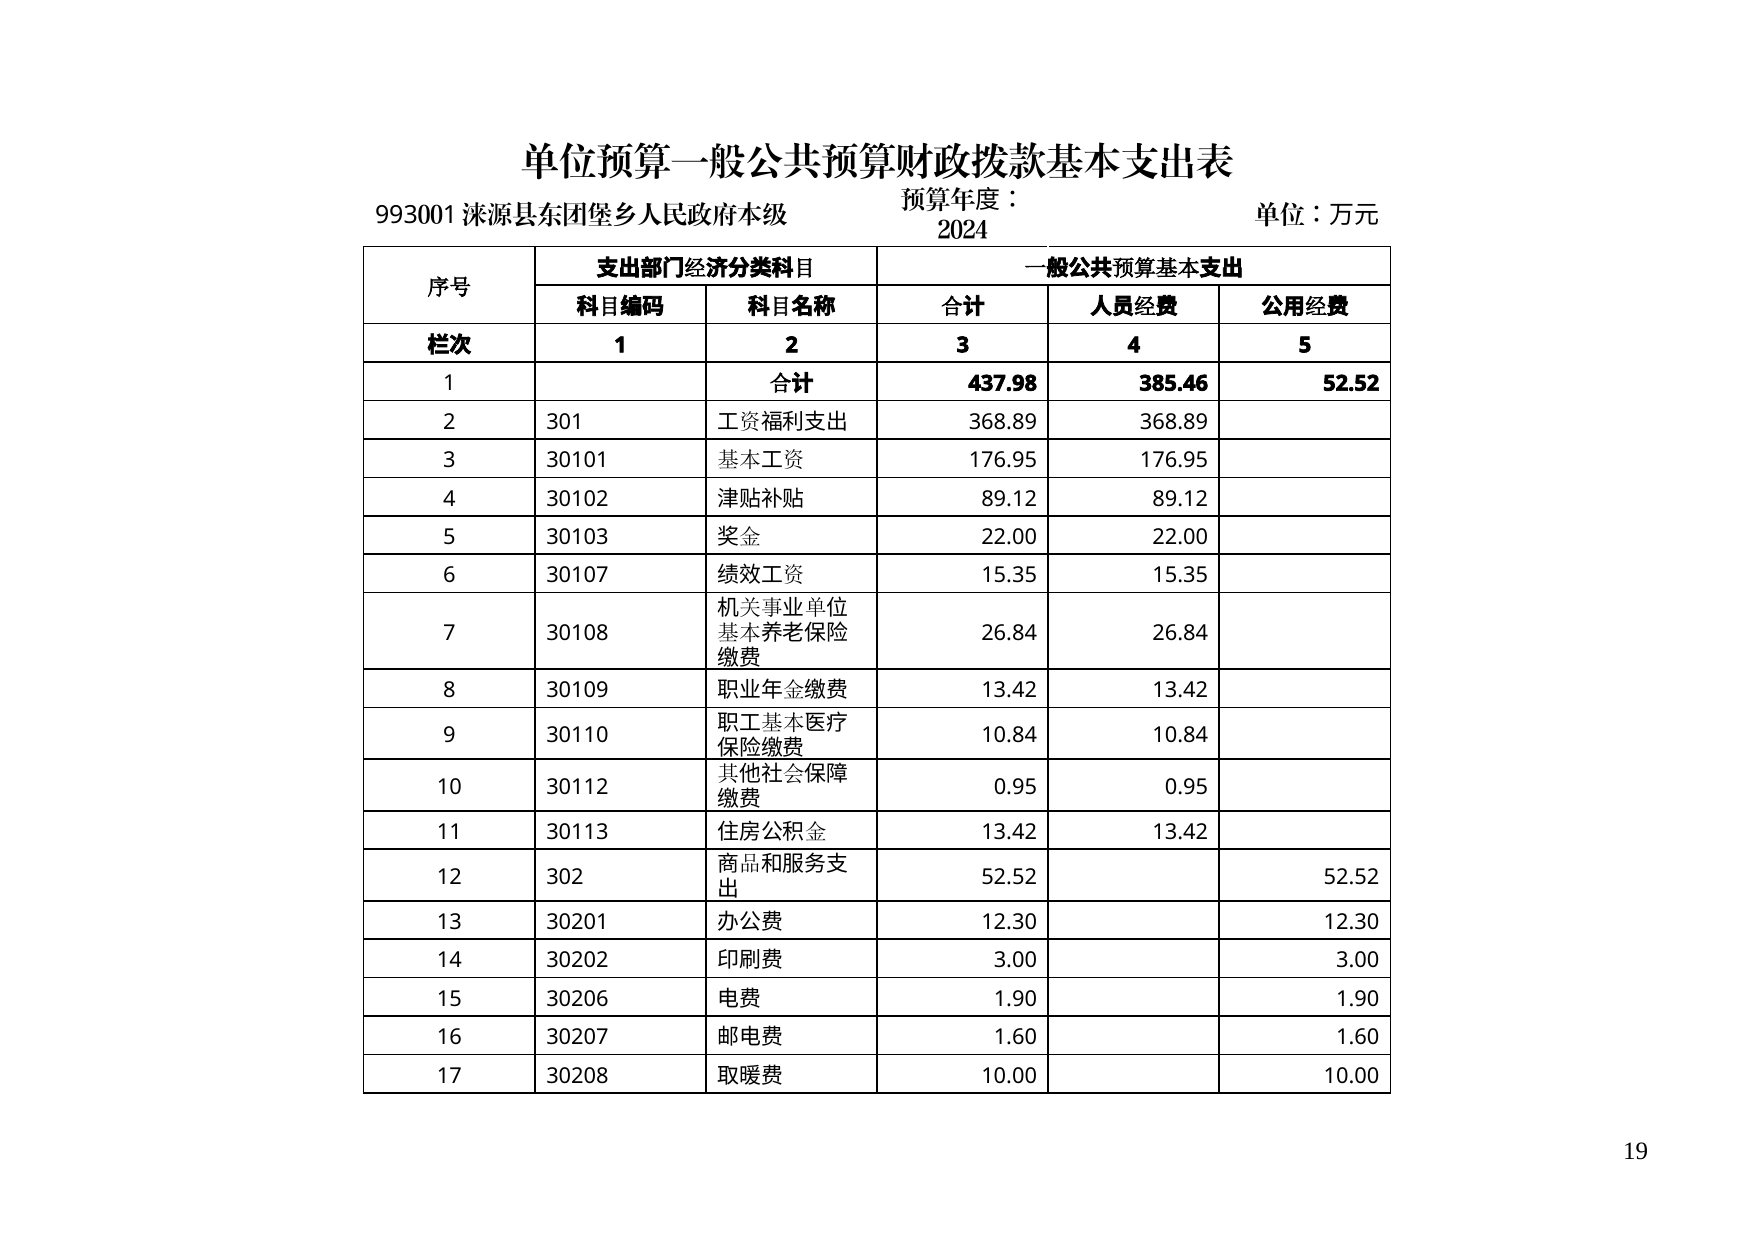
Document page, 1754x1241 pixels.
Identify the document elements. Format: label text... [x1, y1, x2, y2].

table_cell 30201 [536, 902, 705, 938]
table_cell 15.35 [1049, 555, 1218, 592]
table_cell 52.52 [878, 850, 1047, 900]
table_cell 序号 [364, 247, 534, 323]
table_cell 30112 [536, 760, 705, 810]
table_cell 176.95 [1049, 440, 1218, 476]
table_cell 1 [536, 324, 705, 361]
table_cell 3.00 [878, 940, 1047, 977]
table_cell 301 [536, 401, 705, 438]
table_cell 30206 [536, 978, 705, 1015]
table_header 预算年度：2024 [878, 187, 1047, 246]
table_cell 9 [364, 708, 534, 758]
table_cell 1 [364, 363, 534, 399]
table_cell [1049, 850, 1218, 900]
table_cell 30107 [536, 555, 705, 592]
table_cell [536, 363, 705, 399]
table_cell 30208 [536, 1055, 705, 1092]
table_cell 176.95 [878, 440, 1047, 476]
table_cell [1220, 670, 1390, 707]
table_cell 3 [364, 440, 534, 476]
table_cell 89.12 [878, 478, 1047, 515]
table_cell 30202 [536, 940, 705, 977]
table_cell 7 [364, 593, 534, 668]
table_cell 12.30 [878, 902, 1047, 938]
table_cell 奖金 [707, 517, 876, 553]
table_cell [1220, 517, 1390, 553]
table_header 单位：万元 [1049, 187, 1390, 246]
table_cell 0.95 [1049, 760, 1218, 810]
table_cell 13.42 [1049, 812, 1218, 848]
table_cell 11 [364, 812, 534, 848]
table_cell 基本工资 [707, 440, 876, 476]
table_cell 52.52 [1220, 363, 1390, 399]
table_cell [1220, 401, 1390, 438]
table_cell 26.84 [1049, 593, 1218, 668]
table_cell 10.84 [878, 708, 1047, 758]
table_cell 3 [878, 324, 1047, 361]
table_cell 职工基本医疗保险缴费 [707, 708, 876, 758]
table_cell [1220, 440, 1390, 476]
table_cell [1220, 812, 1390, 848]
table_cell 4 [1049, 324, 1218, 361]
table_cell 3.00 [1220, 940, 1390, 977]
table_cell 机关事业单位基本养老保险缴费 [707, 593, 876, 668]
table_cell 22.00 [878, 517, 1047, 553]
table_cell 绩效工资 [707, 555, 876, 592]
table_cell 15 [364, 978, 534, 1015]
table_cell 17 [364, 1055, 534, 1092]
table_cell 1.90 [878, 978, 1047, 1015]
table_cell 一般公共预算基本支出 [878, 247, 1390, 284]
table_cell 52.52 [1220, 850, 1390, 900]
table_cell 437.98 [878, 363, 1047, 399]
table_cell 12 [364, 850, 534, 900]
table_cell 津贴补贴 [707, 478, 876, 515]
table_cell 30102 [536, 478, 705, 515]
table_cell 邮电费 [707, 1017, 876, 1054]
table_cell [1220, 760, 1390, 810]
table_cell [1049, 902, 1218, 938]
table_cell 1.60 [878, 1017, 1047, 1054]
table_cell 1.90 [1220, 978, 1390, 1015]
table_cell [1220, 555, 1390, 592]
table_cell 4 [364, 478, 534, 515]
table_cell 合计 [878, 286, 1047, 323]
table_cell 电费 [707, 978, 876, 1015]
table_header 993001涞源县东团堡乡人民政府本级 [364, 187, 876, 246]
table_cell 368.89 [878, 401, 1047, 438]
table_cell 30207 [536, 1017, 705, 1054]
table_cell 2 [364, 401, 534, 438]
table_cell 15.35 [878, 555, 1047, 592]
table_cell [1049, 1017, 1218, 1054]
table_cell 合计 [707, 363, 876, 399]
table_cell 14 [364, 940, 534, 977]
table_cell 22.00 [1049, 517, 1218, 553]
table_cell 栏次 [364, 324, 534, 361]
table_cell 2 [707, 324, 876, 361]
table_cell [1220, 708, 1390, 758]
table_cell [1220, 478, 1390, 515]
table_cell 10.84 [1049, 708, 1218, 758]
table_cell 6 [364, 555, 534, 592]
table_cell 13.42 [1049, 670, 1218, 707]
text 单位预算一般公共预算财政拨款基本支出表 [106, 142, 1648, 186]
table_cell 26.84 [878, 593, 1047, 668]
table_cell 10.00 [1220, 1055, 1390, 1092]
table_cell [1049, 940, 1218, 977]
table_cell 5 [1220, 324, 1390, 361]
table_cell 取暖费 [707, 1055, 876, 1092]
table_cell 13 [364, 902, 534, 938]
table_cell 公用经费 [1220, 286, 1390, 323]
table_cell 其他社会保障缴费 [707, 760, 876, 810]
table_cell 13.42 [878, 812, 1047, 848]
table_cell 30108 [536, 593, 705, 668]
table_cell 科目编码 [536, 286, 705, 323]
table_cell 30103 [536, 517, 705, 553]
table_cell 工资福利支出 [707, 401, 876, 438]
table_cell 印刷费 [707, 940, 876, 977]
table_cell 住房公积金 [707, 812, 876, 848]
table_cell 89.12 [1049, 478, 1218, 515]
table_cell 8 [364, 670, 534, 707]
table_cell 13.42 [878, 670, 1047, 707]
table_cell 10.00 [878, 1055, 1047, 1092]
table_cell 5 [364, 517, 534, 553]
table_cell 人员经费 [1049, 286, 1218, 323]
table_cell 1.60 [1220, 1017, 1390, 1054]
table_cell 302 [536, 850, 705, 900]
table_cell [1220, 593, 1390, 668]
table_cell 30113 [536, 812, 705, 848]
table_cell 支出部门经济分类科目 [536, 247, 876, 284]
table_cell 12.30 [1220, 902, 1390, 938]
table_cell [1049, 978, 1218, 1015]
table_cell 科目名称 [707, 286, 876, 323]
table_cell 商品和服务支出 [707, 850, 876, 900]
table_cell 385.46 [1049, 363, 1218, 399]
table_cell 16 [364, 1017, 534, 1054]
table_cell 30110 [536, 708, 705, 758]
table_cell 30101 [536, 440, 705, 476]
table_cell 30109 [536, 670, 705, 707]
table_cell 办公费 [707, 902, 876, 938]
table_cell [1049, 1055, 1218, 1092]
table_cell 职业年金缴费 [707, 670, 876, 707]
table_cell 368.89 [1049, 401, 1218, 438]
table_cell 0.95 [878, 760, 1047, 810]
table_cell 10 [364, 760, 534, 810]
